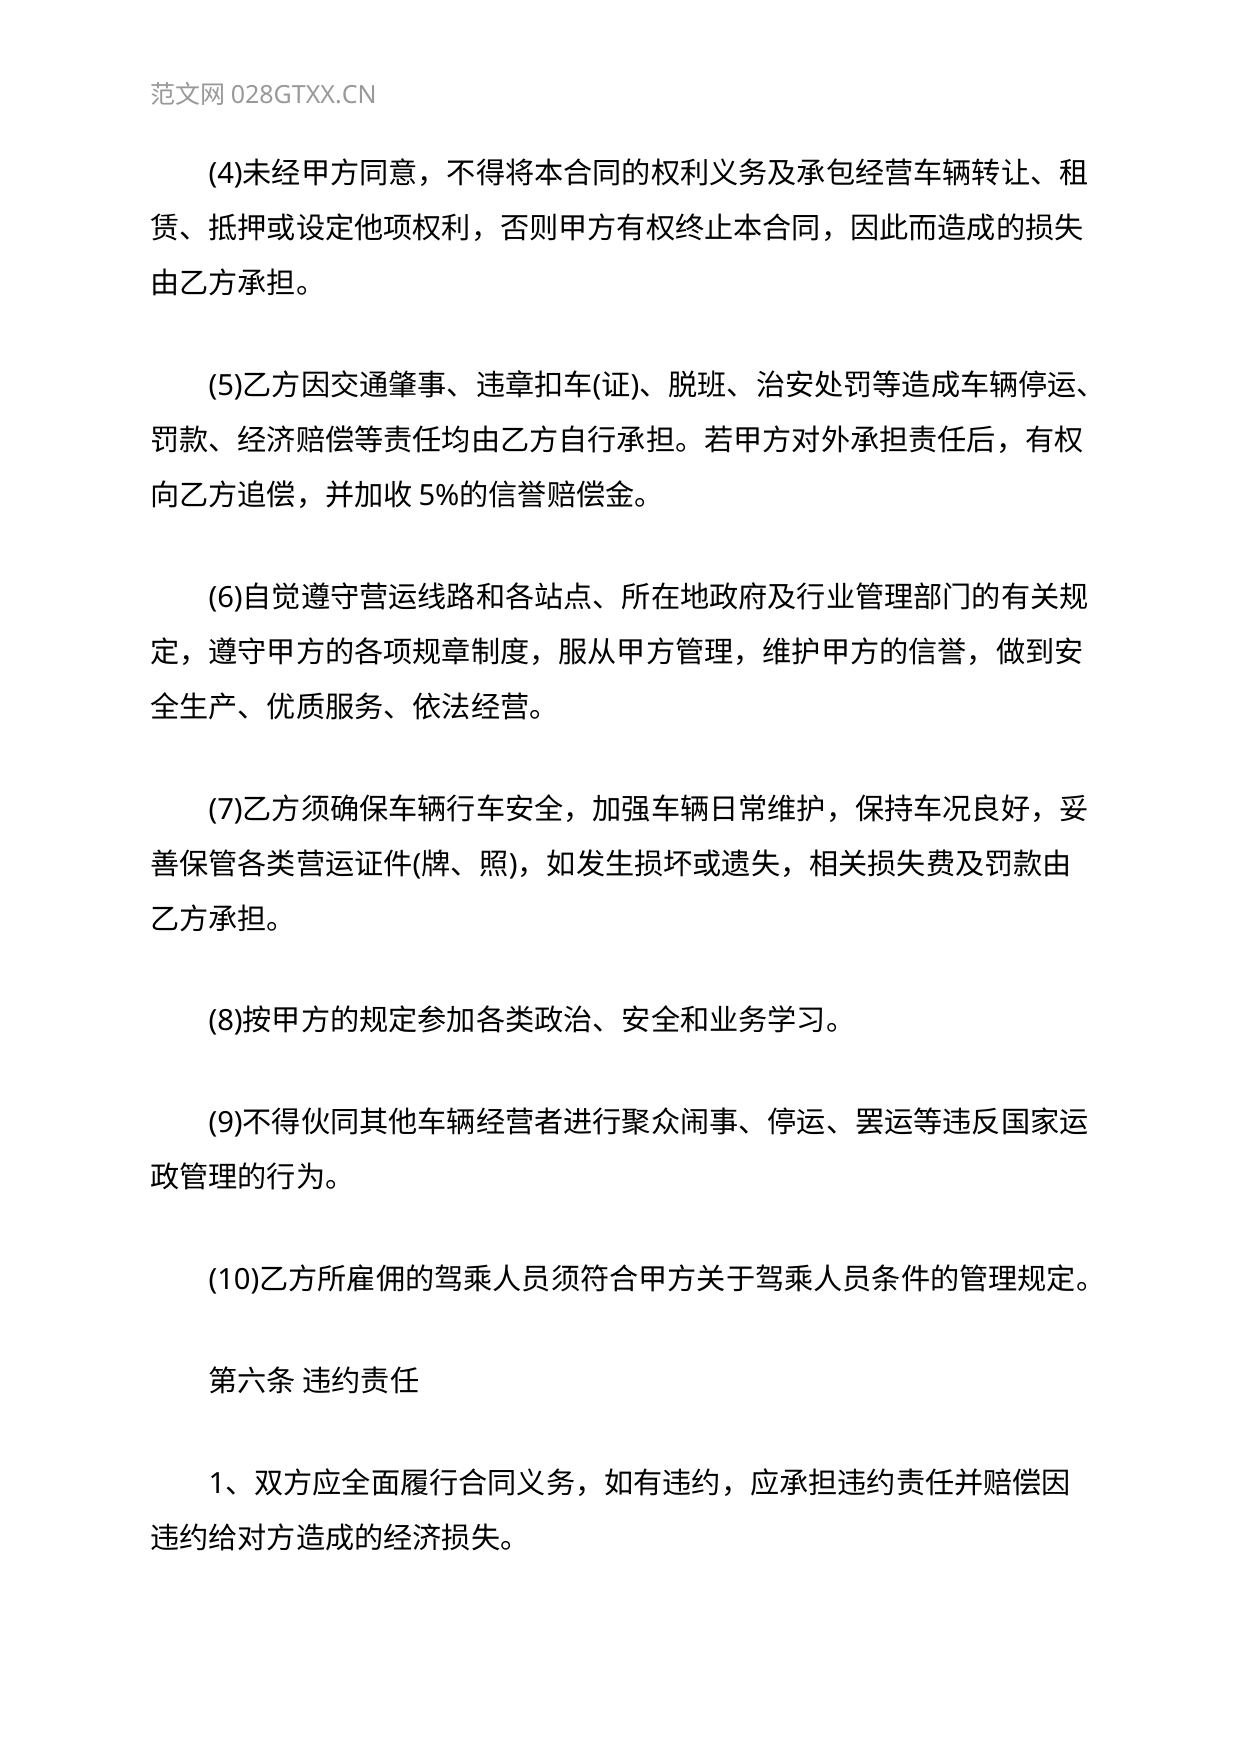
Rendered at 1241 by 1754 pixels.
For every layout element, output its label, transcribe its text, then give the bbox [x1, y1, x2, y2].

text (4)未经甲方同意，不得将本合同的权利义务及承包经营车辆转让、租赁、抵押或设定他项权利，否则甲方有权终止本合同，因此而造成的损失由乙方承担。 [150, 150, 1090, 302]
text (6)自觉遵守营运线路和各站点、所在地政府及行业管理部门的有关规定，遵守甲方的各项规章制度，服从甲方管理，维护甲方的信誉，做到安全生产、优质服务、依法经营。 [150, 573, 1090, 726]
text (9)不得伙同其他车辆经营者进行聚众闹事、停运、罢运等违反国家运政管理的行为。 [150, 1099, 1090, 1196]
text (8)按甲方的规定参加各类政治、安全和业务学习。 [150, 997, 1090, 1039]
text 第六条 违约责任 [150, 1358, 1090, 1400]
text (5)乙方因交通肇事、违章扣车(证)、脱班、治安处罚等造成车辆停运、罚款、经济赔偿等责任均由乙方自行承担。若甲方对外承担责任后，有权向乙方追偿，并加收5%的信誉赔偿金。 [150, 362, 1090, 514]
text 1、双方应全面履行合同义务，如有违约，应承担违约责任并赔偿因违约给对方造成的经济损失。 [150, 1459, 1090, 1557]
text (7)乙方须确保车辆行车安全，加强车辆日常维护，保持车况良好，妥善保管各类营运证件(牌、照)，如发生损坏或遗失，相关损失费及罚款由乙方承担。 [150, 785, 1090, 937]
text (10)乙方所雇佣的驾乘人员须符合甲方关于驾乘人员条件的管理规定。 [150, 1256, 1090, 1298]
